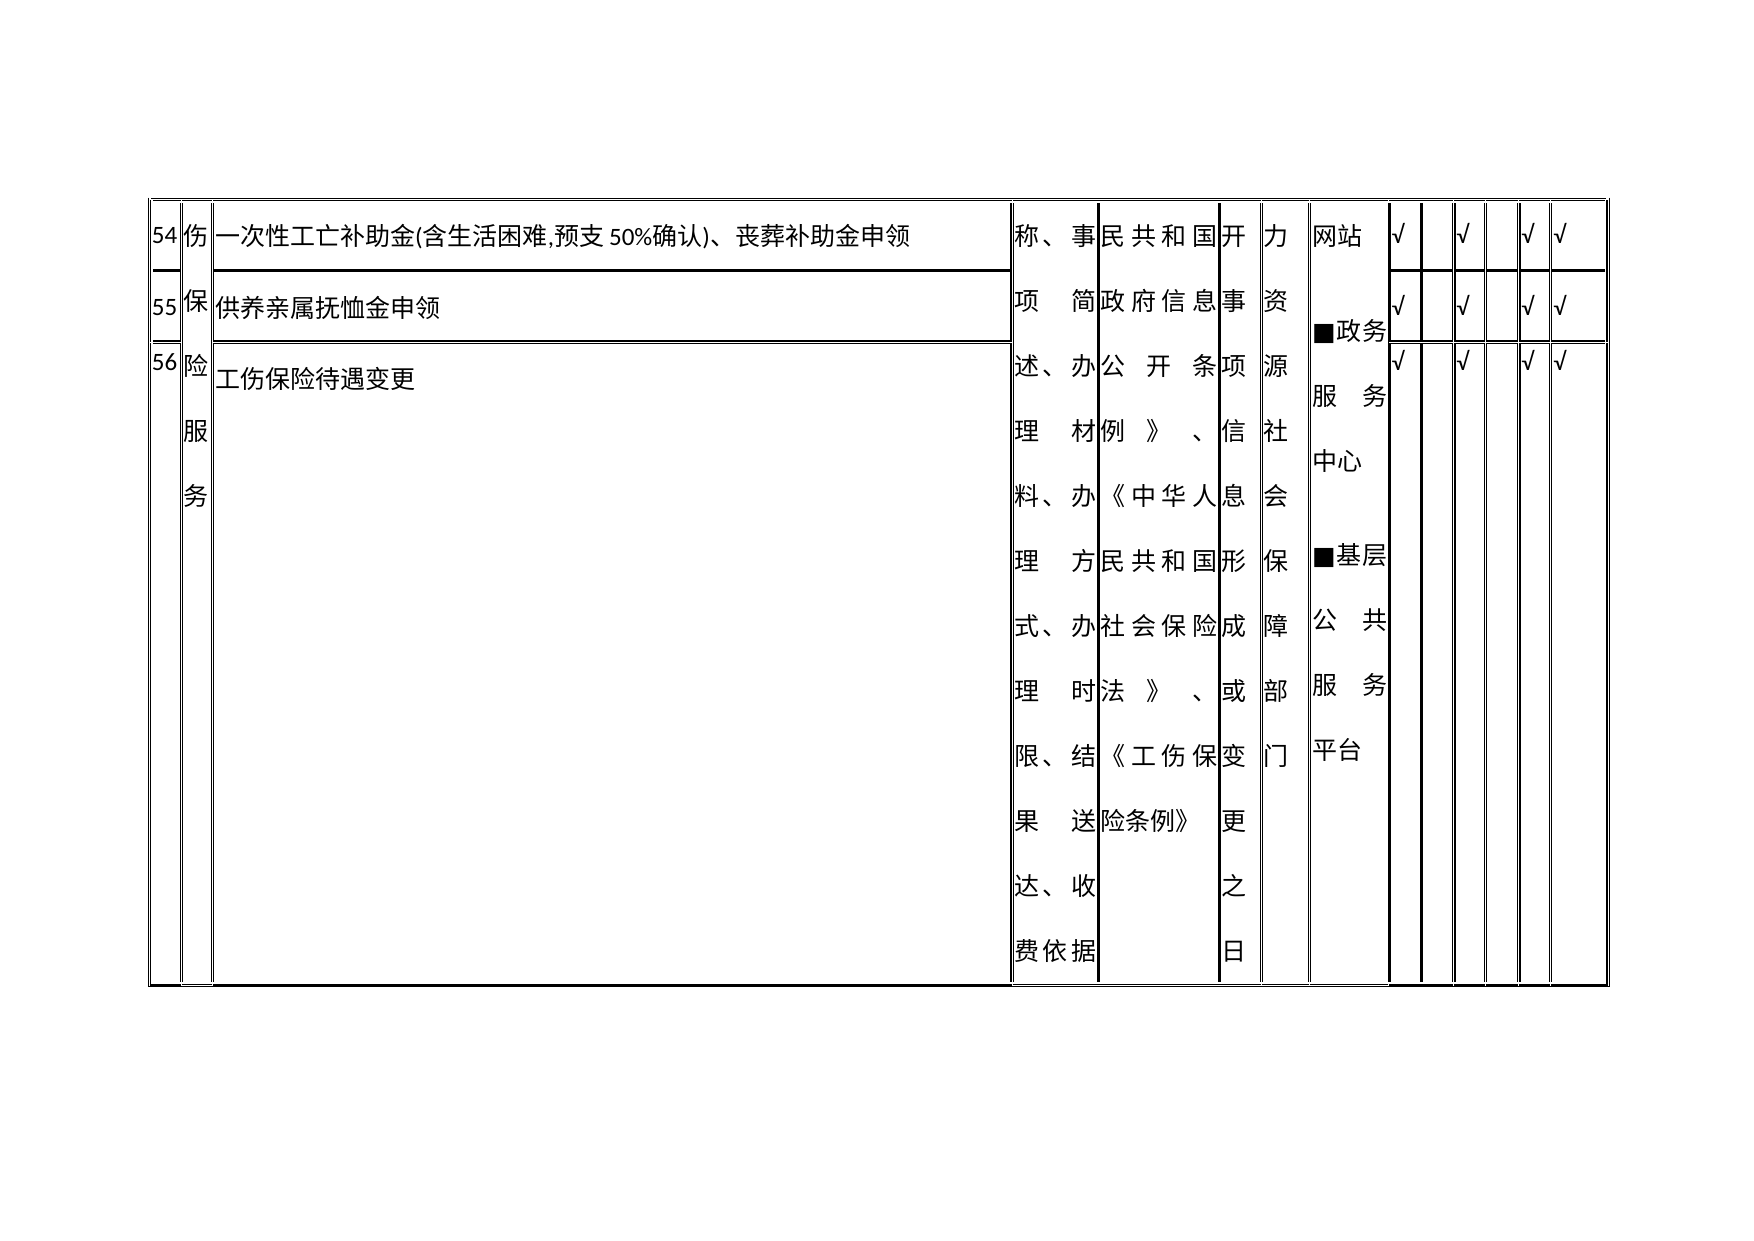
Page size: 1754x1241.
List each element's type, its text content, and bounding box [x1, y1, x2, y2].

table_cell [1421, 340, 1454, 984]
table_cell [1098, 201, 1219, 984]
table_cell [1310, 199, 1389, 984]
table_cell [1486, 340, 1519, 984]
table_cell 工伤保险服务 [181, 199, 213, 984]
table_cell √ [1551, 198, 1608, 269]
table_cell [1487, 272, 1517, 340]
table_cell [1423, 272, 1452, 340]
table_cell [1421, 199, 1454, 269]
table_cell √ [1454, 201, 1486, 269]
table_cell √ [1551, 340, 1607, 984]
table_cell [1486, 199, 1519, 269]
table_cell √ [1389, 344, 1421, 984]
table_cell √ [1519, 201, 1551, 269]
table_cell √ [1391, 272, 1420, 340]
table_cell √ [1454, 344, 1486, 984]
table_cell √ [1552, 269, 1606, 340]
table_cell √ [1521, 272, 1549, 340]
table_cell 55 [151, 269, 180, 340]
table_cell √ [1519, 344, 1551, 984]
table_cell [1219, 201, 1261, 984]
table_cell 人力资源社会保障部门 [1261, 201, 1309, 984]
table_cell √ [1456, 272, 1484, 340]
table_cell √ [1389, 201, 1421, 269]
table_cell 工伤保险待遇变更 [213, 344, 1012, 984]
table_cell 一次性工亡补助金(含生活困难,预支50%确认)、丧葬补助金申领 [213, 201, 1012, 269]
table_cell 56 [151, 340, 181, 984]
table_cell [1012, 201, 1098, 984]
table_cell 供养亲属抚恤金申领 [214, 272, 1010, 340]
table_cell 54 [149, 198, 181, 269]
